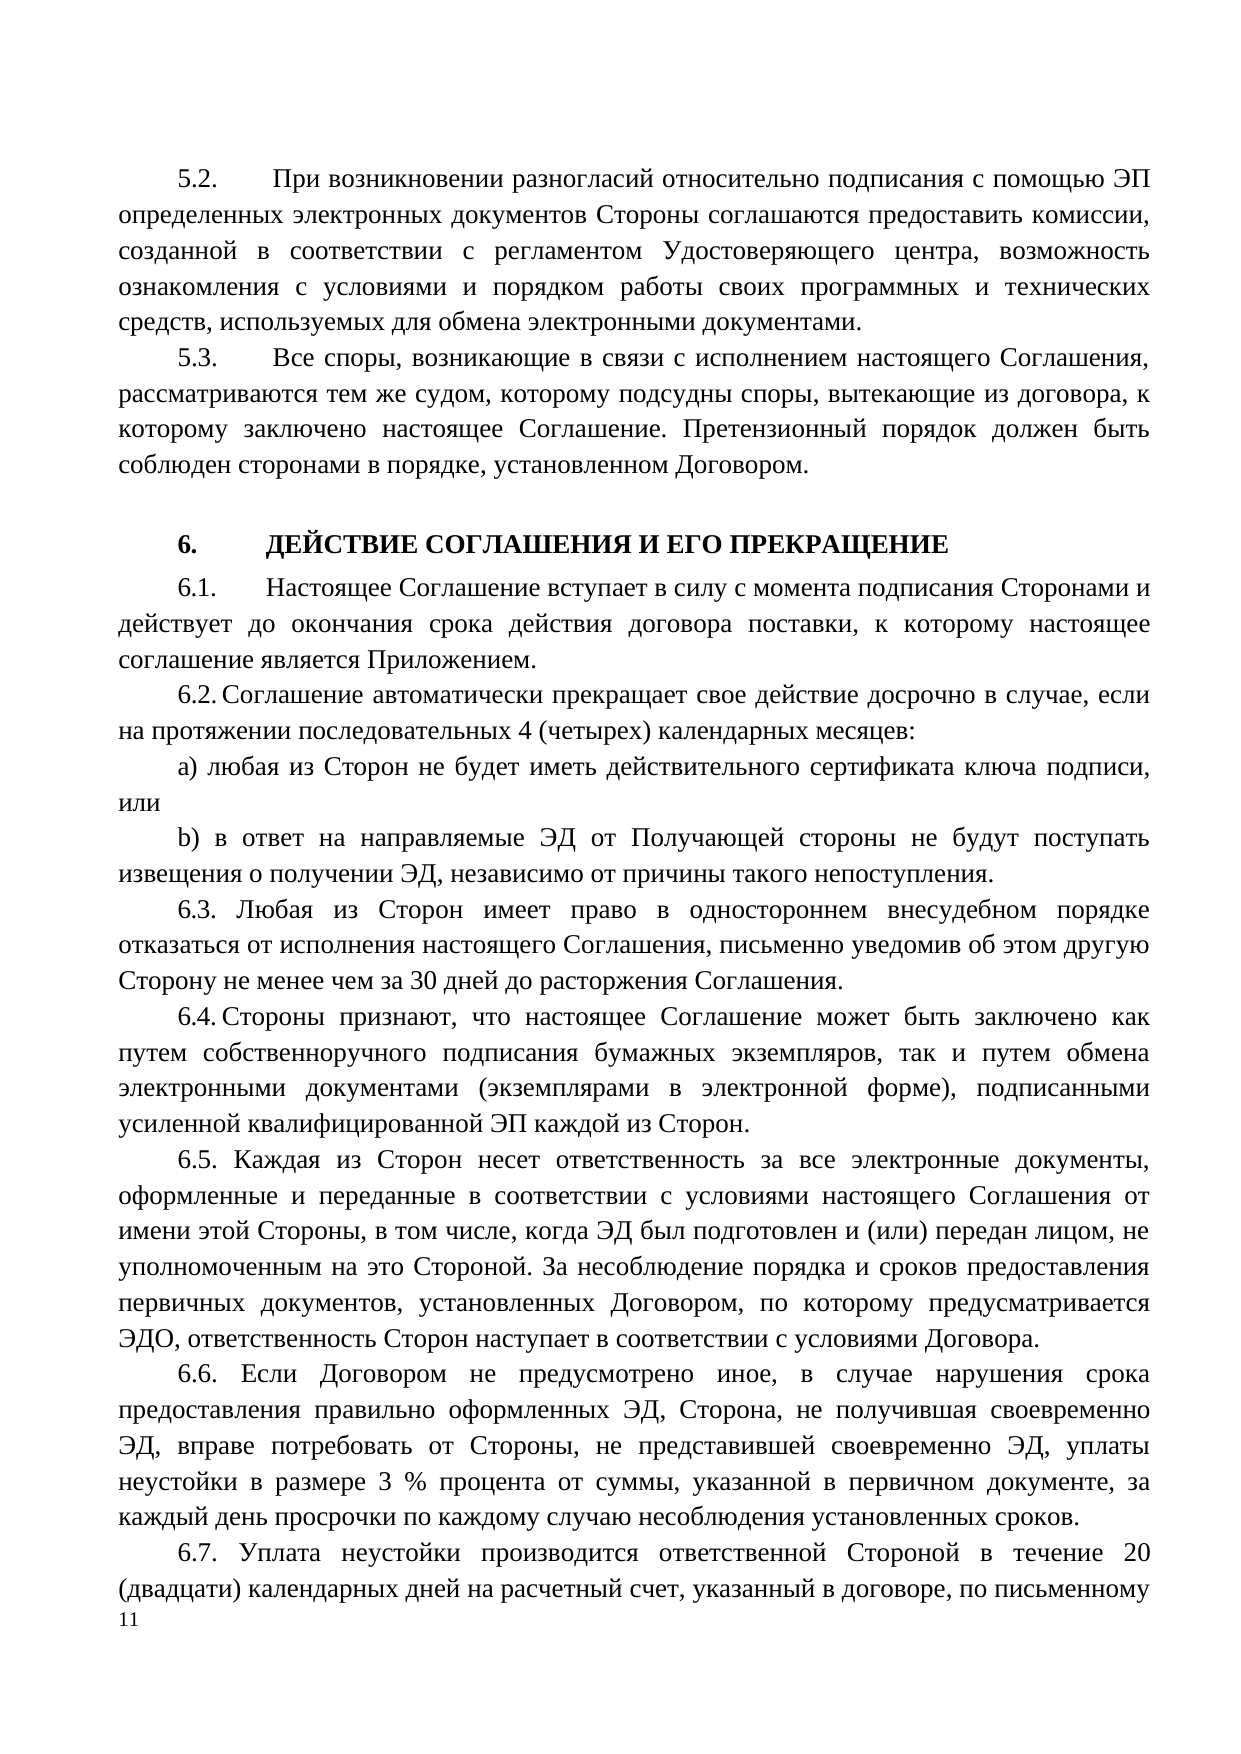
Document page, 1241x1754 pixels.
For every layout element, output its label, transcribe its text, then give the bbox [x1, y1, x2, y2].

list При возникновении разногласий относительно подписания с помощью ЭП определенных электронных документов Стороны соглашаются предоставить комиссии, созданной в соответствии с регламентом Удостоверяющего центра, возможность ознакомления с условиями и порядком работы своих программных и технических средств, используемых для обмена электронными документами. [118, 162, 1151, 337]
text a) любая из Сторон не будет иметь действительного сертификата ключа подписи, или [118, 750, 1152, 817]
list Все споры, возникающие в связи с исполнением настоящего Соглашения, рассматриваются тем же судом, которому подсудны споры, вытекающие из договора, к которому заключено настоящее Соглашение. Претензионный порядок должен быть соблюден сторонами в порядке, установленном Договором. [118, 341, 1151, 479]
text 6. ДЕЙСТВИЕ СОГЛАШЕНИЯ И ЕГО ПРЕКРАЩЕНИЕ [118, 528, 1152, 559]
text 6.2. Соглашение автоматически прекращает свое действие досрочно в случае, если на протяжении последовательных 4 (четырех) календарных месяцев: [118, 678, 1152, 745]
text 6.1. Настоящее Соглашение вступает в силу с момента подписания Сторонами и действует до окончания срока действия договора поставки, к которому настоящее соглашение является Приложением. [118, 571, 1152, 674]
text b) в ответ на направляемые ЭД от Получающей стороны не будут поступать извещения о получении ЭД, независимо от причины такого непоступления. [118, 821, 1151, 888]
text 6.3. Любая из Сторон имеет право в одностороннем внесудебном порядке отказаться от исполнения настоящего Соглашения, письменно уведомив об этом другую Сторону не менее чем за 30 дней до расторжения Соглашения. [118, 893, 1151, 996]
text 6.5. Каждая из Сторон несет ответственность за все электронные документы, оформленные и переданные в соответствии с условиями настоящего Соглашения от имени этой Стороны, в том числе, когда ЭД был подготовлен и (или) передан лицом, не уполномоченным на это Стороной. За несоблюдение порядка и сроков предоставления первичных документов, установленных Договором, по которому предусматривается ЭДО, ответственность Сторон наступает в соответствии с условиями Договора. [118, 1143, 1151, 1353]
text 6.4. Стороны признают, что настоящее Соглашение может быть заключено как путем собственноручного подписания бумажных экземпляров, так и путем обмена электронными документами (экземплярами в электронной форме), подписанными усиленной квалифицированной ЭП каждой из Сторон. [118, 1000, 1151, 1138]
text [118, 1536, 1152, 1603]
text 6.6. Если Договором не предусмотрено иное, в случае нарушения срока предоставления правильно оформленных ЭД, Сторона, не получившая своевременно ЭД, вправе потребовать от Стороны, не представившей своевременно ЭД, уплаты неустойки в размере 3 % процента от суммы, указанной в первичном документе, за каждый день просрочки по каждому случаю несоблюдения установленных сроков. [118, 1357, 1152, 1531]
